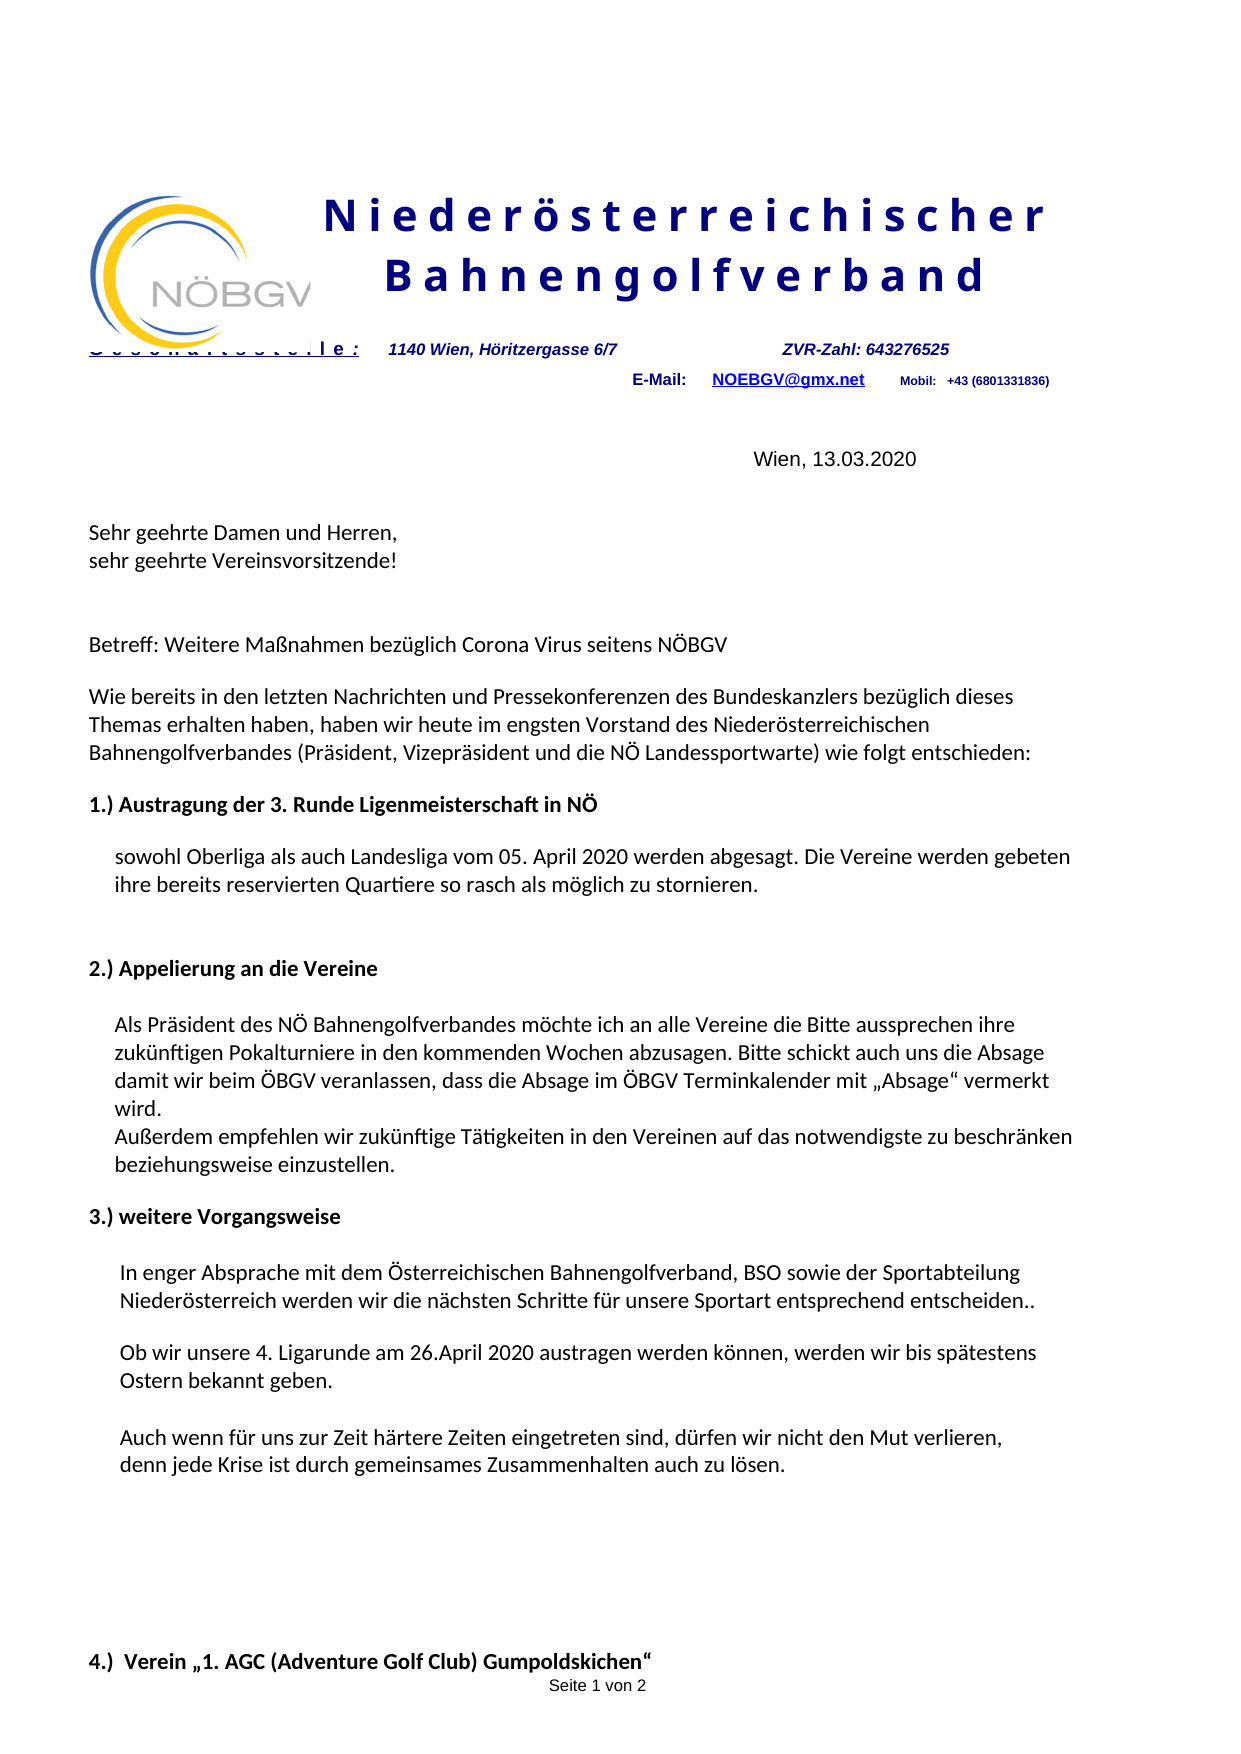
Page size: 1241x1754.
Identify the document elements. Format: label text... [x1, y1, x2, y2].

text Ob wir unsere 4. Ligarunde am 26.April 2020 austragen werden können, werden wir bis spätestens [89, 1338, 1106, 1367]
text zukünftigen Pokalturniere in den kommenden Wochen abzusagen. Bitte schickt auch uns die Absage [89, 1038, 1106, 1066]
text Auch wenn für uns zur Zeit härtere Zeiten eingetreten sind, dürfen wir nicht den Mut verlieren, [89, 1423, 1106, 1451]
text 1.) Austragung der 3. Runde Ligenmeisterschaft in NÖ [89, 790, 1106, 818]
text Außerdem empfehlen wir zukünftige Tätigkeiten in den Vereinen auf das notwendigste zu beschränken [89, 1122, 1106, 1151]
text Wien, 13.03.2020 [89, 422, 1106, 470]
text Als Präsident des NÖ Bahnengolfverbandes möchte ich an alle Vereine die Bitte aussprechen ihre [89, 1010, 1106, 1038]
text sehr geehrte Vereinsvorsitzende! [89, 546, 1106, 574]
text Sehr geehrte Damen und Herren, [89, 518, 1106, 546]
text denn jede Krise ist durch gemeinsames Zusammenhalten auch zu lösen. [89, 1451, 1106, 1479]
text sowohl Oberliga als auch Landesliga vom 05. April 2020 werden abgesagt. Die Vereine werden gebeten [89, 842, 1106, 870]
text 2.) Appelierung an die Vereine [89, 954, 1106, 982]
text beziehungsweise einzustellen. [89, 1151, 1106, 1178]
text In enger Absprache mit dem Österreichischen Bahnengolfverband, BSO sowie der Sportabteilung [89, 1258, 1106, 1287]
text Niederösterreich werden wir die nächsten Schritte für unsere Sportart entsprechend entscheiden.. [89, 1287, 1106, 1314]
text Ostern bekannt geben. [89, 1367, 1106, 1394]
text Betreff: Weitere Maßnahmen bezüglich Corona Virus seitens NÖBGV [89, 630, 1106, 658]
text ihre bereits reservierten Quartiere so rasch als möglich zu stornieren. [89, 870, 1106, 898]
picture [88, 189, 311, 352]
text Wie bereits in den letzten Nachrichten und Pressekonferenzen des Bundeskanzlers bezüglich dieses [89, 682, 1106, 710]
text damit wir beim ÖBGV veranlassen, dass die Absage im ÖBGV Terminkalender mit „Absage“ vermerkt [89, 1066, 1106, 1094]
text 3.) weitere Vorgangsweise [89, 1202, 1106, 1231]
text Themas erhalten haben, haben wir heute im engsten Vorstand des Niederösterreichischen Bahnengolfverbandes (Präsident, Vizepräsident und die NÖ Landessportwarte) wie folgt entschieden: [89, 710, 1106, 766]
text wird. [89, 1094, 1106, 1122]
text 4.) Verein „1. AGC (Adventure Golf Club) Gumpoldskichen“ [89, 1647, 1106, 1675]
